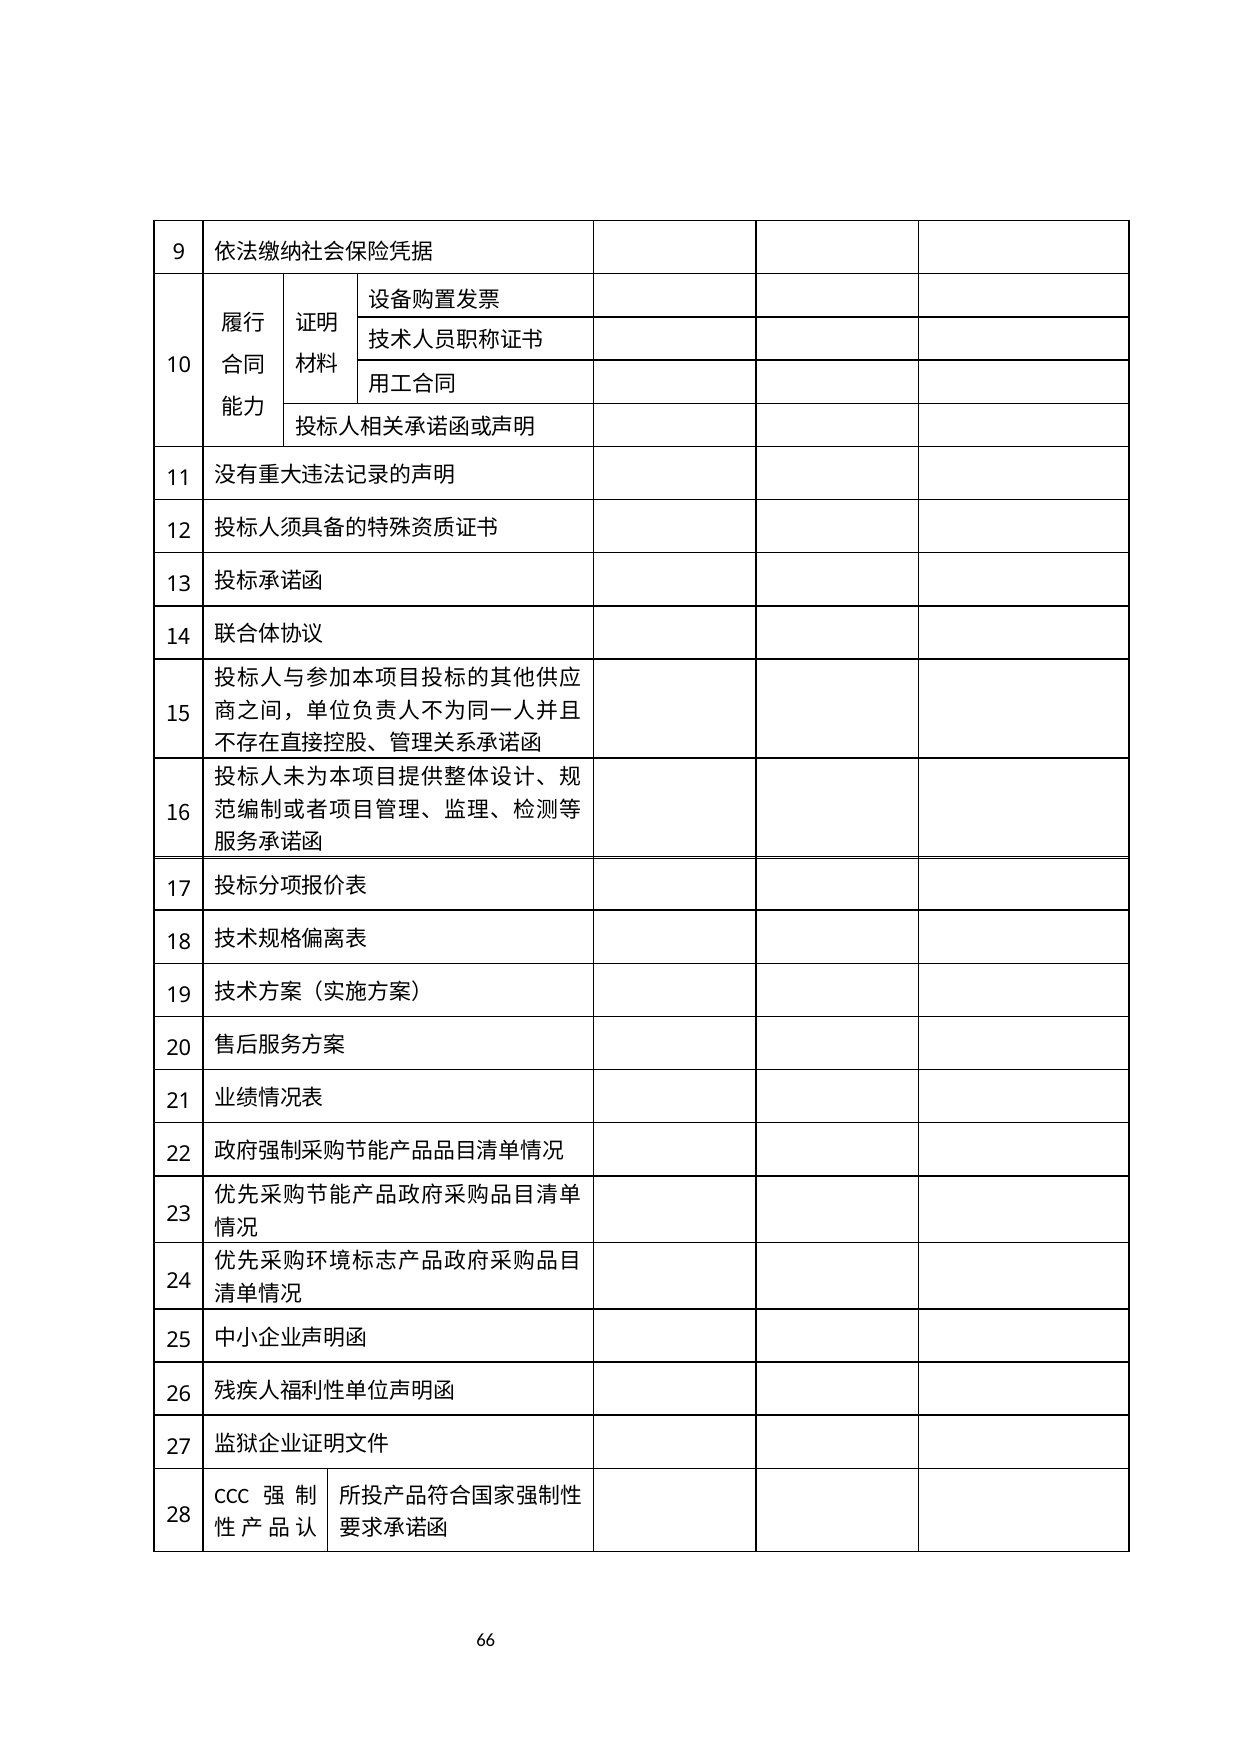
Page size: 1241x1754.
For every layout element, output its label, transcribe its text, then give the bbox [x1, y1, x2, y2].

table_cell [919, 404, 1128, 446]
table_cell 优先采购环境标志产品政府采购品目清单情况 [204, 1243, 593, 1308]
table_cell [594, 404, 755, 446]
table_cell [594, 1469, 755, 1551]
table_cell [594, 318, 755, 359]
table_cell 售后服务方案 [204, 1017, 593, 1069]
table_cell [594, 1363, 755, 1414]
table_cell [919, 607, 1128, 658]
table_cell 15 [155, 660, 202, 757]
table_cell [757, 859, 918, 909]
table_cell 投标人须具备的特殊资质证书 [204, 500, 593, 552]
table_cell [594, 607, 755, 658]
table_cell [594, 1243, 755, 1308]
table_cell [919, 1243, 1128, 1308]
table_cell [919, 759, 1128, 856]
table_cell [757, 1363, 918, 1414]
table_cell 17 [155, 859, 202, 909]
table_cell [919, 553, 1128, 605]
table_cell [757, 500, 918, 552]
table_cell 技术人员职称证书 [358, 318, 593, 359]
table_cell 投标人与参加本项目投标的其他供应商之间，单位负责人不为同一人并且不存在直接控股、管理关系承诺函 [204, 660, 593, 757]
table_cell [757, 1070, 918, 1122]
table_cell [919, 1070, 1128, 1122]
table_cell 设备购置发票 [358, 274, 593, 316]
table_cell [919, 1017, 1128, 1069]
table_cell [594, 274, 755, 316]
table_cell 19 [155, 964, 202, 1016]
table_cell 9 [155, 221, 202, 273]
table_cell [757, 404, 918, 446]
table_cell [594, 1017, 755, 1069]
table_cell [757, 1017, 918, 1069]
table_cell [594, 759, 755, 856]
table_cell [757, 1177, 918, 1242]
table_cell 所投产品符合国家强制性要求承诺函 [328, 1469, 593, 1551]
table_cell [594, 361, 755, 402]
table_cell [757, 447, 918, 499]
table_cell [919, 361, 1128, 402]
table_cell [594, 859, 755, 909]
table_cell 投标分项报价表 [204, 859, 593, 909]
table_cell 21 [155, 1070, 202, 1122]
table_cell 用工合同 [358, 361, 593, 402]
table_cell [919, 964, 1128, 1016]
table_cell [919, 660, 1128, 757]
table_cell [594, 553, 755, 605]
table_cell 残疾人福利性单位声明函 [204, 1363, 593, 1414]
table_cell [594, 1123, 755, 1175]
table_cell 投标人相关承诺函或声明 [284, 404, 593, 446]
table_cell [757, 607, 918, 658]
table_cell [757, 1469, 918, 1551]
table_cell 11 [155, 447, 202, 499]
table_cell CCC强制性产品认证 [204, 1469, 327, 1551]
table_cell [594, 1310, 755, 1361]
table_cell 18 [155, 911, 202, 962]
table_cell [757, 274, 918, 316]
table_cell 10 [155, 274, 202, 446]
table_cell [757, 1123, 918, 1175]
table_cell 技术规格偏离表 [204, 911, 593, 962]
table_cell 25 [155, 1310, 202, 1361]
table_cell [757, 1416, 918, 1467]
table_cell [919, 911, 1128, 962]
table_cell 联合体协议 [204, 607, 593, 658]
table_cell [919, 221, 1128, 273]
table_cell 证明材料 [284, 274, 357, 402]
table_cell 履行合同能力 [204, 274, 283, 446]
table_cell [919, 1416, 1128, 1467]
table_cell [594, 1070, 755, 1122]
table_cell 26 [155, 1363, 202, 1414]
table_cell [594, 911, 755, 962]
table_cell [919, 1310, 1128, 1361]
table_cell 23 [155, 1177, 202, 1242]
table_cell [919, 318, 1128, 359]
table_cell [594, 964, 755, 1016]
table_cell [757, 660, 918, 757]
table_cell 13 [155, 553, 202, 605]
table_cell [594, 447, 755, 499]
table_cell 22 [155, 1123, 202, 1175]
table_cell 28 [155, 1469, 202, 1551]
table_cell [594, 500, 755, 552]
table_cell [594, 660, 755, 757]
table_cell 24 [155, 1243, 202, 1308]
table_cell 20 [155, 1017, 202, 1069]
table_cell [919, 447, 1128, 499]
table_cell 16 [155, 759, 202, 856]
table_cell [919, 1177, 1128, 1242]
table_cell [757, 221, 918, 273]
table_cell 27 [155, 1416, 202, 1467]
table_cell 依法缴纳社会保险凭据 [204, 221, 593, 273]
table_cell 监狱企业证明文件 [204, 1416, 593, 1467]
table_cell [757, 1310, 918, 1361]
table_cell 业绩情况表 [204, 1070, 593, 1122]
table_cell 投标人未为本项目提供整体设计、规范编制或者项目管理、监理、检测等服务承诺函 [204, 759, 593, 856]
table_cell [919, 1363, 1128, 1414]
table_cell [757, 759, 918, 856]
table_cell 优先采购节能产品政府采购品目清单情况 [204, 1177, 593, 1242]
table_cell 投标承诺函 [204, 553, 593, 605]
table_cell [757, 361, 918, 402]
table_cell [594, 1177, 755, 1242]
table_cell [919, 859, 1128, 909]
table_cell [757, 553, 918, 605]
table_cell [757, 1243, 918, 1308]
table_cell [757, 318, 918, 359]
table_cell 政府强制采购节能产品品目清单情况 [204, 1123, 593, 1175]
table_cell 技术方案（实施方案） [204, 964, 593, 1016]
table_cell [919, 500, 1128, 552]
table_cell [919, 1469, 1128, 1551]
table_cell [757, 911, 918, 962]
table_cell 中小企业声明函 [204, 1310, 593, 1361]
table_cell [757, 964, 918, 1016]
table_cell 14 [155, 607, 202, 658]
table_cell [919, 1123, 1128, 1175]
table_cell [594, 1416, 755, 1467]
table_cell [594, 221, 755, 273]
table_cell 12 [155, 500, 202, 552]
table_cell 没有重大违法记录的声明 [204, 447, 593, 499]
table_cell [919, 274, 1128, 316]
